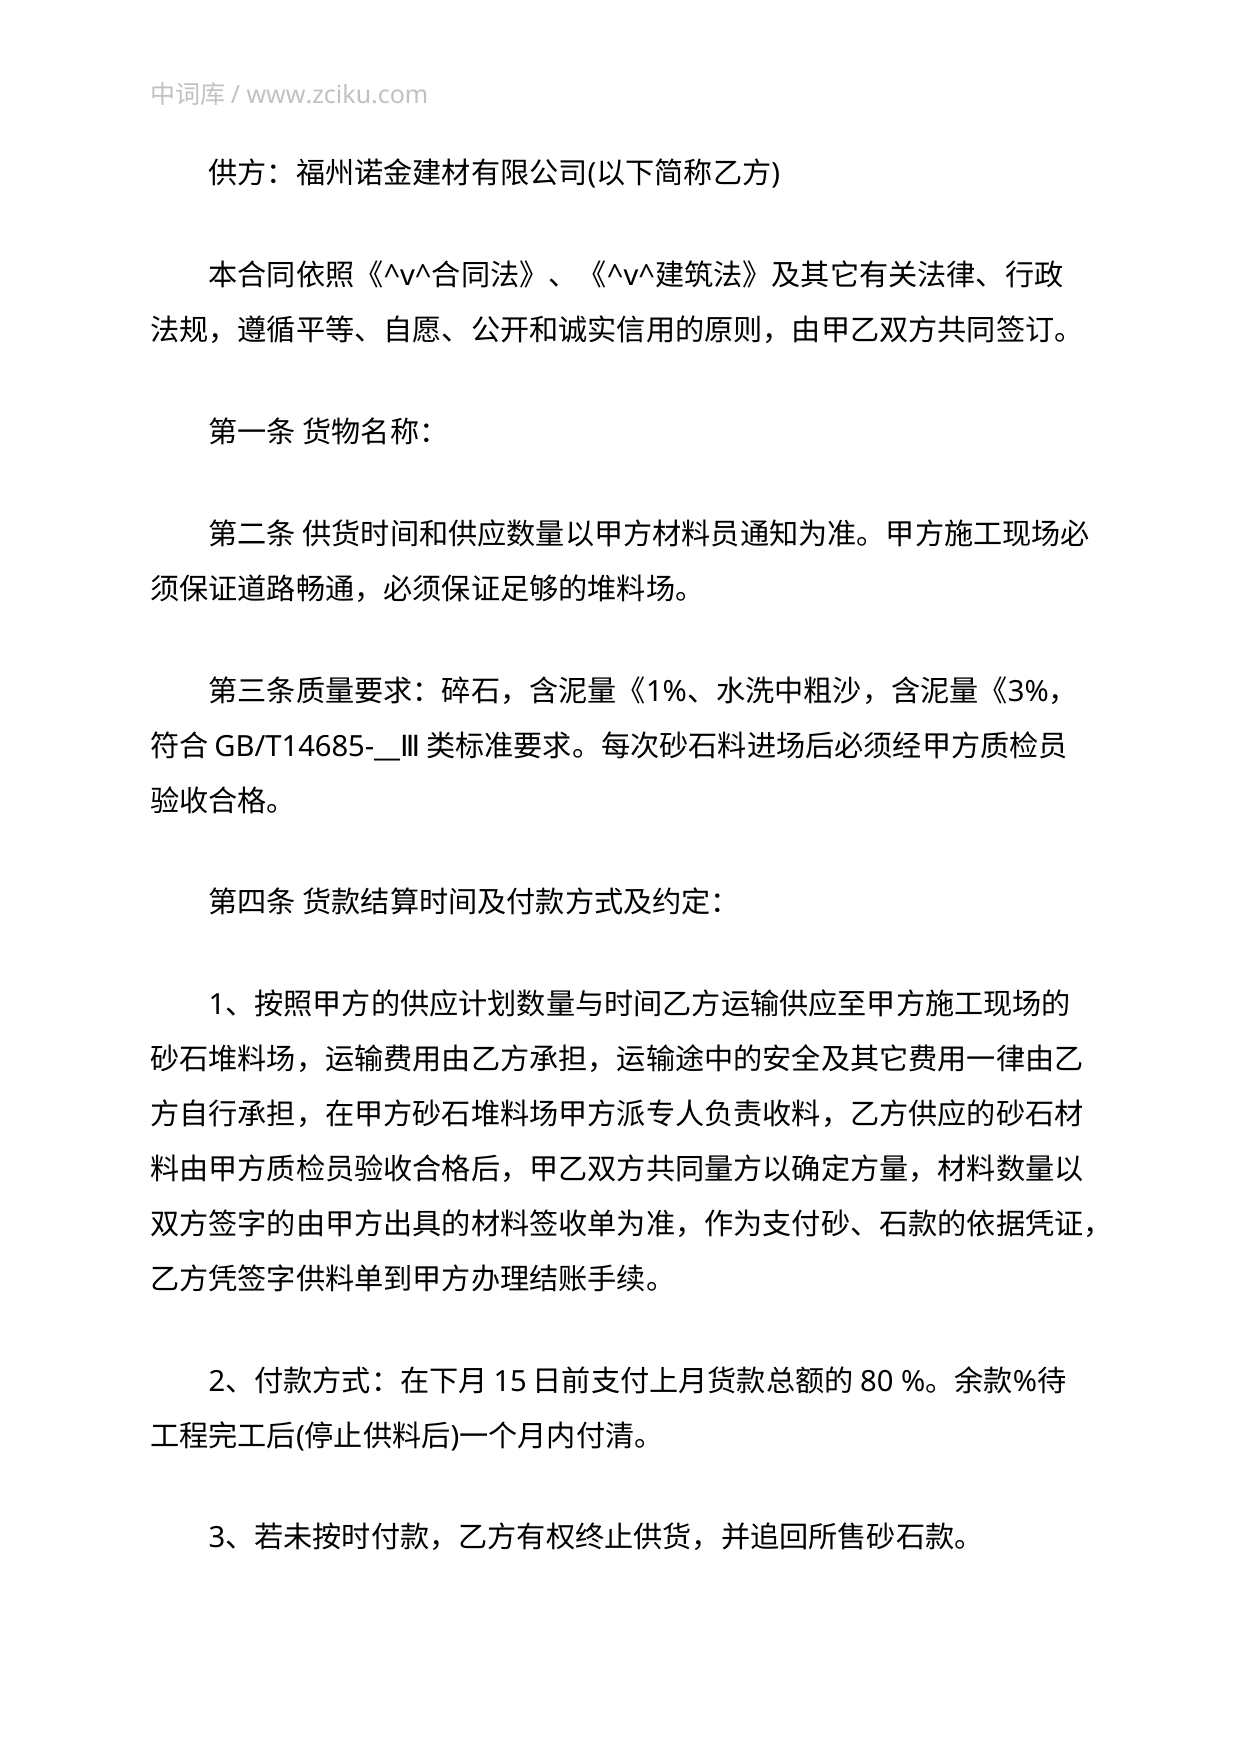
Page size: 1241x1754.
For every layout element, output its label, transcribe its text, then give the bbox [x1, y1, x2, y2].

text 第一条 货物名称： [150, 409, 1090, 451]
text 供方：福州诺金建材有限公司(以下简称乙方) [150, 150, 1090, 192]
text 第三条质量要求：碎石，含泥量《1%、水洗中粗沙，含泥量《3%，符合GB/T14685-__Ⅲ类标准要求。每次砂石料进场后必须经甲方质检员验收合格。 [150, 667, 1090, 819]
text 2、付款方式：在下月15日前支付上月货款总额的 80 %。余款%待工程完工后(停止供料后)一个月内付清。 [150, 1357, 1090, 1454]
text 第四条 货款结算时间及付款方式及约定： [150, 879, 1090, 921]
text 1、按照甲方的供应计划数量与时间乙方运输供应至甲方施工现场的砂石堆料场，运输费用由乙方承担，运输途中的安全及其它费用一律由乙方自行承担，在甲方砂石堆料场甲方派专人负责收料，乙方供应的砂石材料由甲方质检员验收合格后，甲乙双方共同量方以确定方量，材料数量以双方签字的由甲方出具的材料签收单为准，作为支付砂、石款的依据凭证，乙方凭签字供料单到甲方办理结账手续。 [150, 981, 1090, 1298]
text 第二条 供货时间和供应数量以甲方材料员通知为准。甲方施工现场必须保证道路畅通，必须保证足够的堆料场。 [150, 511, 1090, 608]
text 3、若未按时付款，乙方有权终止供货，并追回所售砂石款。 [150, 1514, 1090, 1556]
text 本合同依照《^v^合同法》、《^v^建筑法》及其它有关法律、行政法规，遵循平等、自愿、公开和诚实信用的原则，由甲乙双方共同签订。 [150, 252, 1090, 349]
